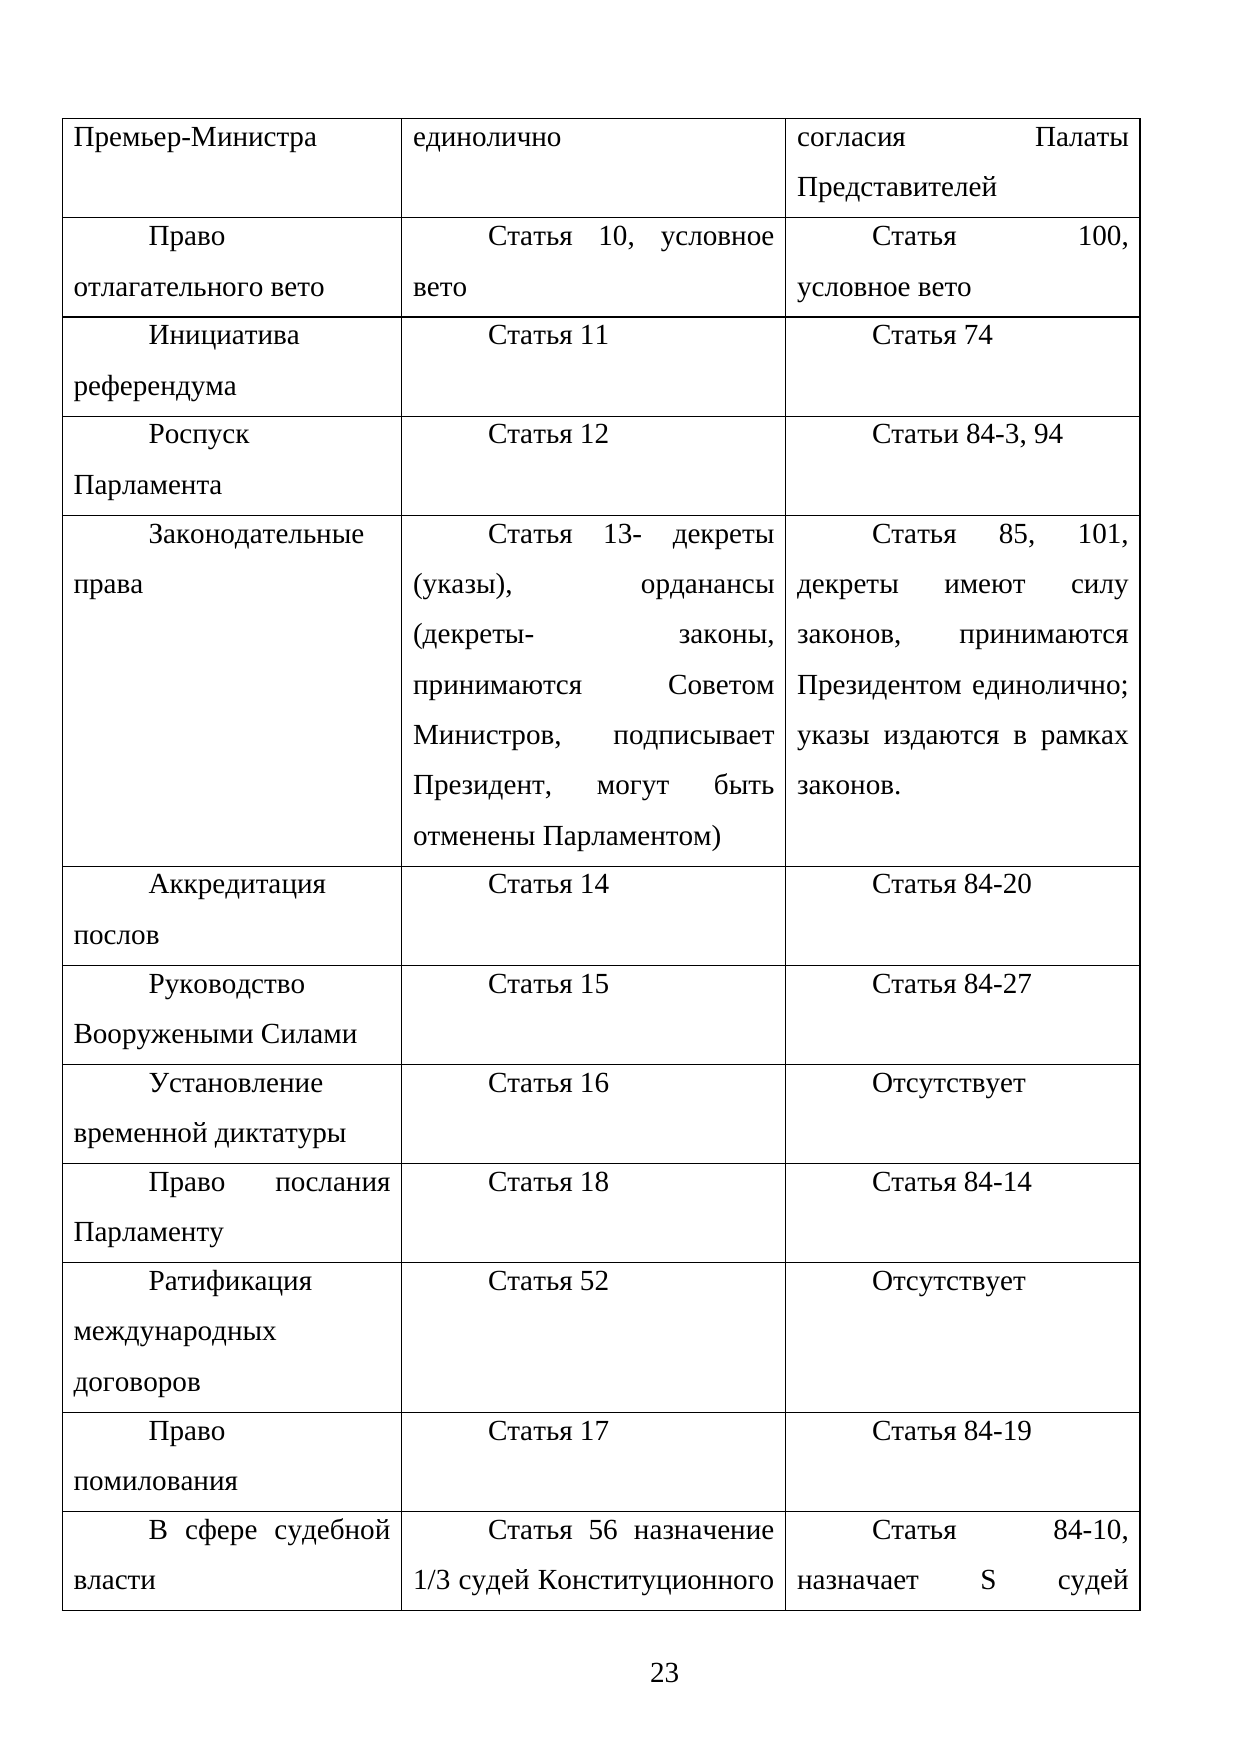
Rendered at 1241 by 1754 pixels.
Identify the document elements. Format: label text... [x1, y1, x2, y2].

table_cell Статья 12 [402, 417, 785, 515]
table_cell Право помилования [63, 1413, 401, 1511]
table_cell Статья 16 [402, 1065, 785, 1163]
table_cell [786, 1512, 1139, 1610]
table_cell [402, 119, 785, 217]
table_cell Право послания Парламенту [63, 1164, 401, 1262]
table_cell Законодательные права [63, 516, 401, 866]
table_cell Статья 14 [402, 867, 785, 965]
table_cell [63, 1512, 401, 1610]
table_cell Право отлагательного вето [63, 218, 401, 316]
table_cell Инициатива референдума [63, 318, 401, 416]
table_cell Отсутствует [786, 1065, 1139, 1163]
table_cell Установление временной диктатуры [63, 1065, 401, 1163]
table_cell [63, 119, 401, 217]
table_cell Статья 74 [786, 318, 1139, 416]
table_cell Статья 84-14 [786, 1164, 1139, 1262]
table_cell Статья 10, условное вето [402, 218, 785, 316]
table_cell Статья 18 [402, 1164, 785, 1262]
table_cell Статья 15 [402, 966, 785, 1064]
table_cell Статьи 84-3, 94 [786, 417, 1139, 515]
table_cell Статья 11 [402, 318, 785, 416]
table_cell Статья 52 [402, 1263, 785, 1412]
table_cell Статья 85, 101, декреты имеют силу законов, принимаются Президентом единолично; указы издаются в рамках законов. [786, 516, 1139, 866]
table_cell Статья 100, условное вето [786, 218, 1139, 316]
table_cell Статья 84-27 [786, 966, 1139, 1064]
table_cell Руководство Вооружеными Силами [63, 966, 401, 1064]
table_cell Статья 13- декреты (указы), орданансы (декреты- законы, принимаются Советом Министров, подписывает Президент, могут быть отменены Парламентом) [402, 516, 785, 866]
table_cell Статья 17 [402, 1413, 785, 1511]
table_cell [402, 1512, 785, 1610]
table_cell Отсутствует [786, 1263, 1139, 1412]
table_cell Статья 84-19 [786, 1413, 1139, 1511]
table_cell Ратификация международных договоров [63, 1263, 401, 1412]
table_cell Статья 84-20 [786, 867, 1139, 965]
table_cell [786, 119, 1139, 217]
table_cell Роспуск Парламента [63, 417, 401, 515]
table_cell Аккредитация послов [63, 867, 401, 965]
